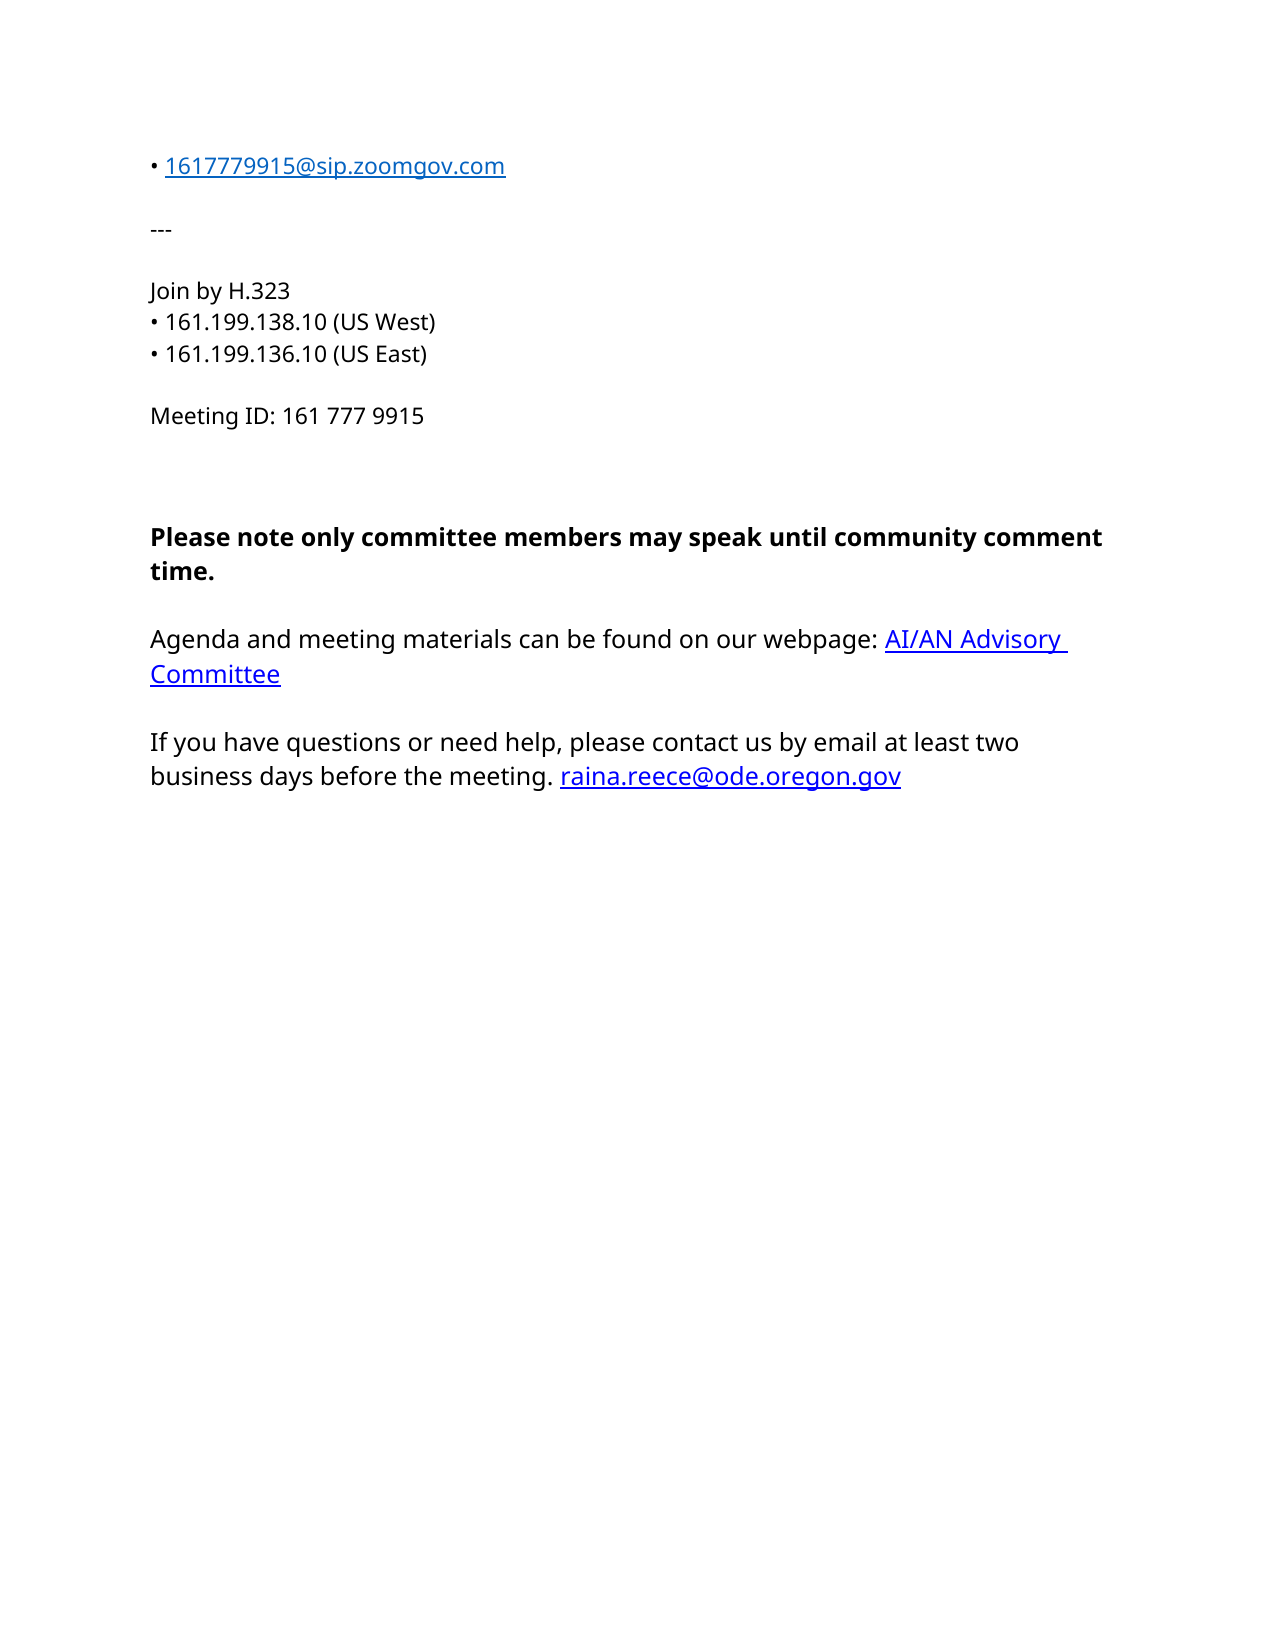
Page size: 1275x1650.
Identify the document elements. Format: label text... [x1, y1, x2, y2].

text If you have questions or need help, please contact us by email at least two business days before the meeting. raina.reece@ode.oregon.gov [150, 724, 1125, 792]
text • 161.199.136.10 (US East) [150, 337, 1125, 369]
text Please note only committee members may speak until community comment time. [150, 520, 1125, 588]
text --- [150, 212, 1125, 244]
text Join by H.323 [150, 275, 1125, 306]
text Meeting ID: 161 777 9915 [150, 400, 1125, 431]
text • 1617779915@sip.zoomgov.com [150, 150, 1125, 181]
text • 161.199.138.10 (US West) [150, 306, 1125, 337]
text Agenda and meeting materials can be found on our webpage: AI/AN Advisory Committee [150, 622, 1125, 690]
